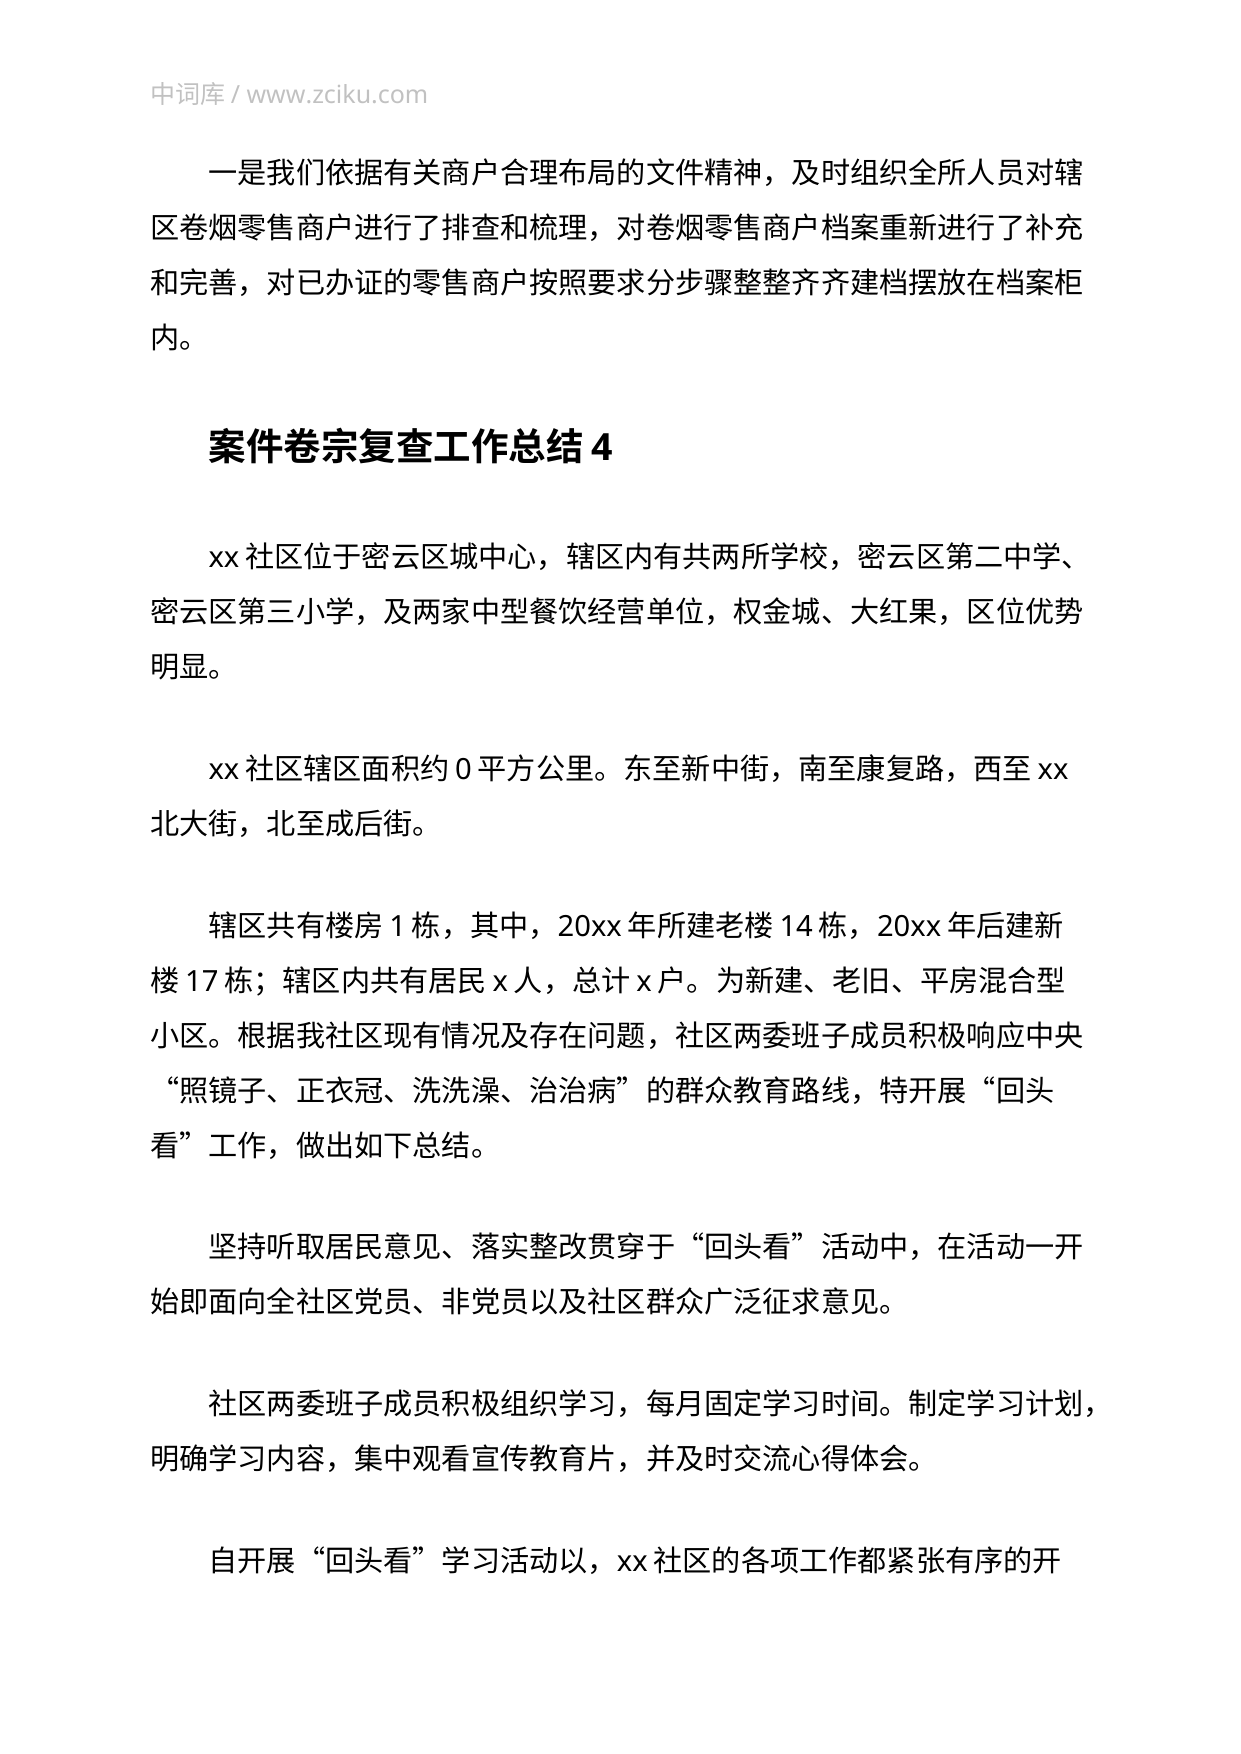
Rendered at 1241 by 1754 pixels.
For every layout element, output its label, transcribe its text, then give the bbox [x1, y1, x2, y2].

text 案件卷宗复查工作总结4 [150, 416, 1090, 471]
text 社区两委班子成员积极组织学习，每月固定学习时间。制定学习计划，明确学习内容，集中观看宣传教育片，并及时交流心得体会。 [150, 1381, 1090, 1478]
text 辖区共有楼房1栋，其中，20xx年所建老楼14栋，20xx年后建新楼17栋；辖区内共有居民x人，总计x户。为新建、老旧、平房混合型小区。根据我社区现有情况及存在问题，社区两委班子成员积极响应中央“照镜子、正衣冠、洗洗澡、治治病”的群众教育路线，特开展“回头看”工作，做出如下总结。 [150, 902, 1090, 1164]
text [150, 1537, 1090, 1580]
text xx社区辖区面积约0平方公里。东至新中街，南至康复路，西至xx北大街，北至成后街。 [150, 746, 1090, 843]
text xx社区位于密云区城中心，辖区内有共两所学校，密云区第二中学、密云区第三小学，及两家中型餐饮经营单位，权金城、大红果，区位优势明显。 [150, 534, 1090, 686]
text 坚持听取居民意见、落实整改贯穿于“回头看”活动中，在活动一开始即面向全社区党员、非党员以及社区群众广泛征求意见。 [150, 1224, 1090, 1321]
text 一是我们依据有关商户合理布局的文件精神，及时组织全所人员对辖区卷烟零售商户进行了排查和梳理，对卷烟零售商户档案重新进行了补充和完善，对已办证的零售商户按照要求分步骤整整齐齐建档摆放在档案柜内。 [150, 150, 1090, 357]
